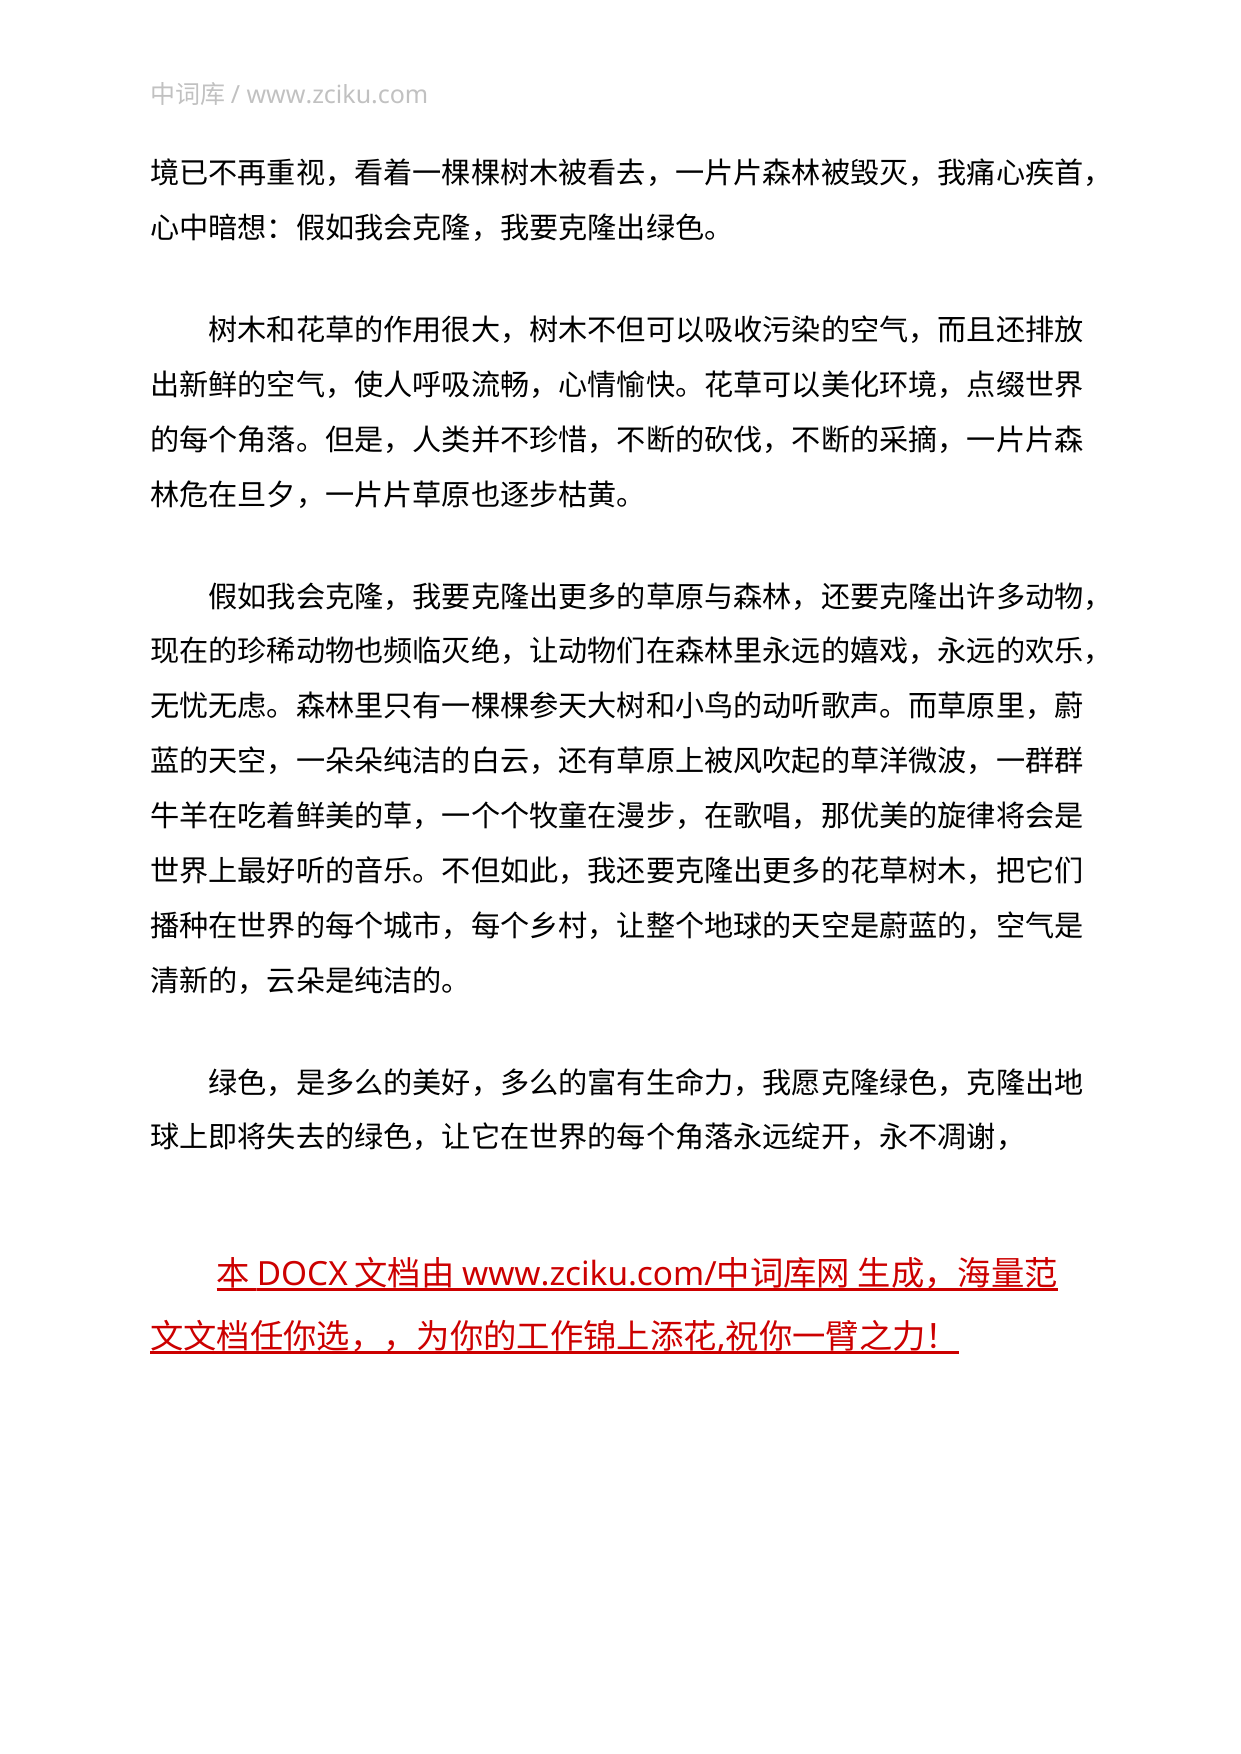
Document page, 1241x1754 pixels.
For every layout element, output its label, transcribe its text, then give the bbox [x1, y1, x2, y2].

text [150, 150, 1090, 247]
text 本DOCX文档由 www.zciku.com/中词库网 生成，海量范文文档任你选，，为你的工作锦上添花,祝你一臂之力！ [150, 1247, 1090, 1358]
text 树木和花草的作用很大，树木不但可以吸收污染的空气，而且还排放出新鲜的空气，使人呼吸流畅，心情愉快。花草可以美化环境，点缀世界的每个角落。但是，人类并不珍惜，不断的砍伐，不断的采摘，一片片森林危在旦夕，一片片草原也逐步枯黄。 [150, 307, 1090, 514]
text 假如我会克隆，我要克隆出更多的草原与森林，还要克隆出许多动物，现在的珍稀动物也频临灭绝，让动物们在森林里永远的嬉戏，永远的欢乐，无忧无虑。森林里只有一棵棵参天大树和小鸟的动听歌声。而草原里，蔚蓝的天空，一朵朵纯洁的白云，还有草原上被风吹起的草洋微波，一群群牛羊在吃着鲜美的草，一个个牧童在漫步，在歌唱，那优美的旋律将会是世界上最好听的音乐。不但如此，我还要克隆出更多的花草树木，把它们播种在世界的每个城市，每个乡村，让整个地球的天空是蔚蓝的，空气是清新的，云朵是纯洁的。 [150, 573, 1090, 1000]
text 绿色，是多么的美好，多么的富有生命力，我愿克隆绿色，克隆出地球上即将失去的绿色，让它在世界的每个角落永远绽开，永不凋谢， [150, 1059, 1090, 1156]
